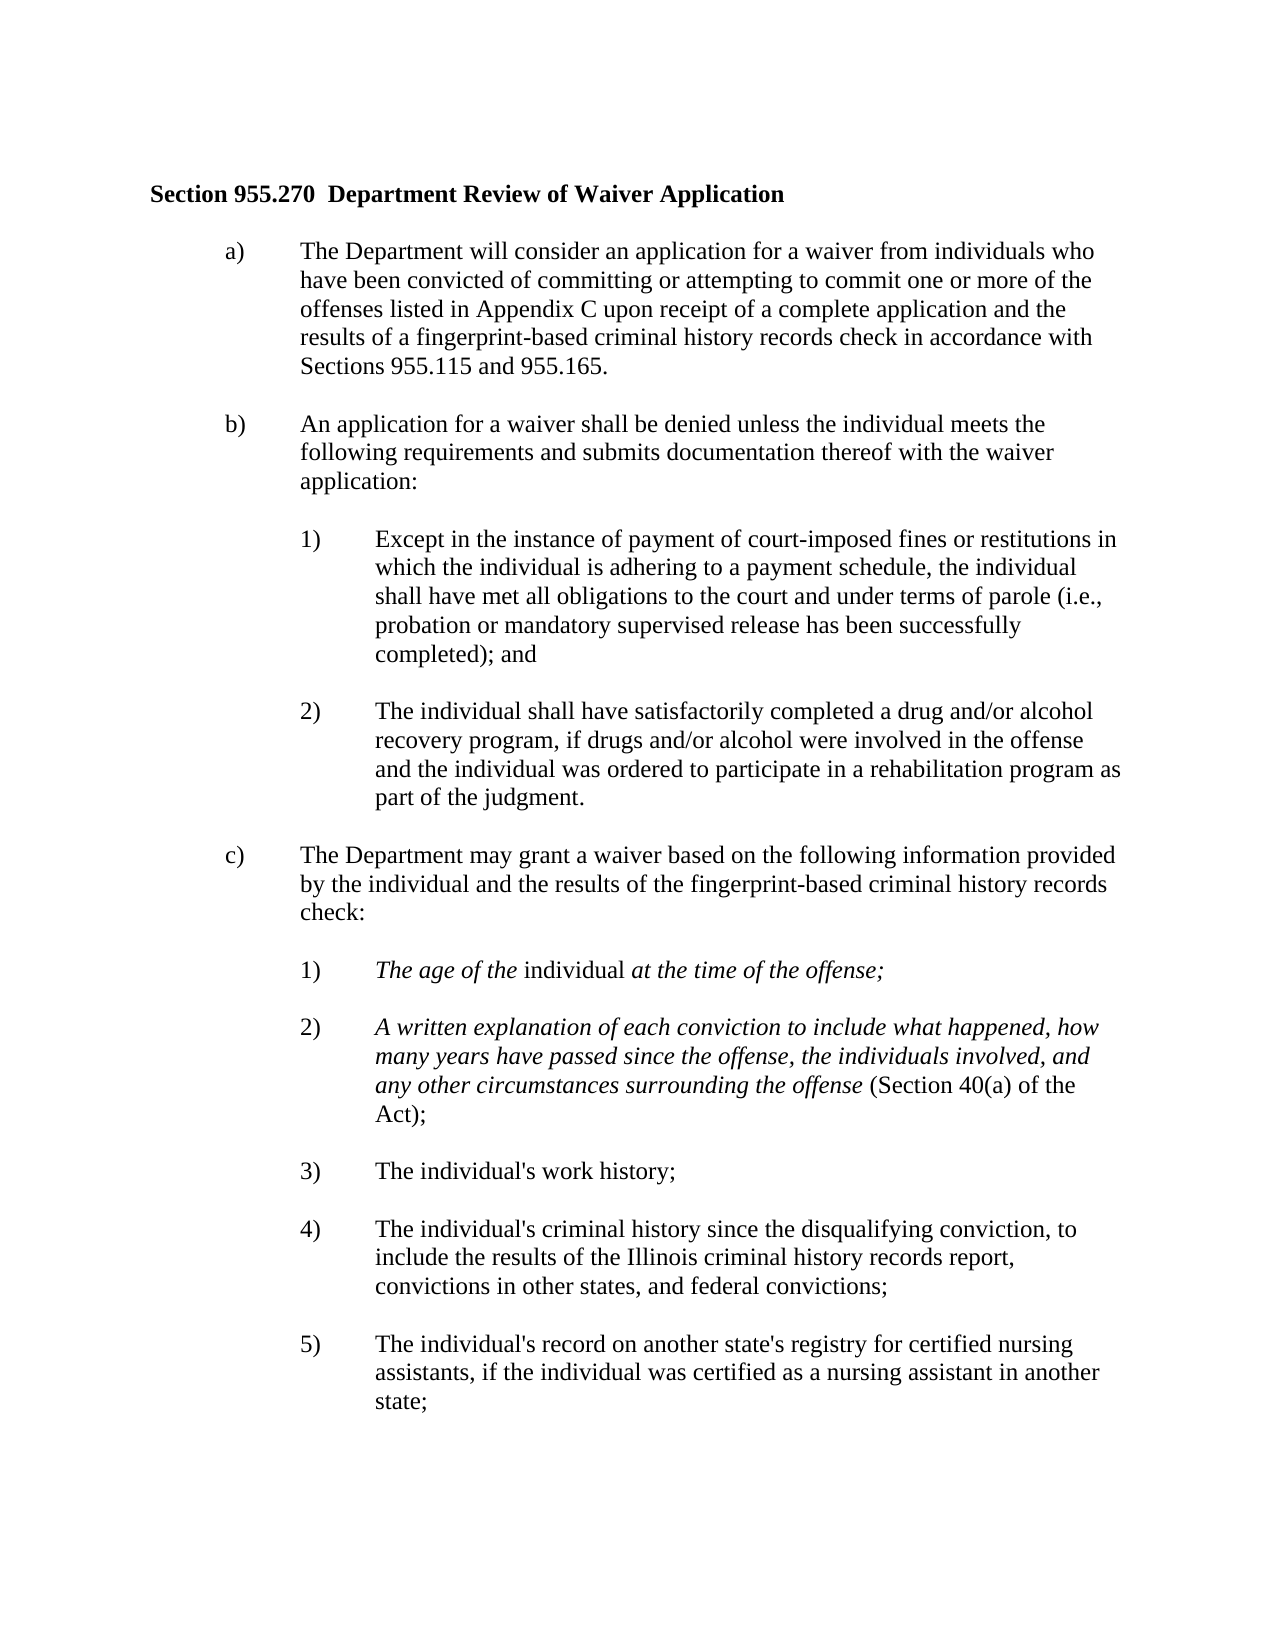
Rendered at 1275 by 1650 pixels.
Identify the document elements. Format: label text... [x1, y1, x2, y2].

text c) The Department may grant a waiver based on the following information provided by the individual and the results of the fingerprint-based criminal history records check: [225, 840, 1125, 926]
text 1) Except in the instance of payment of court-imposed fines or restitutions in which the individual is adhering to a payment schedule, the individual shall have met all obligations to the court and under terms of parole (i.e., probation or mandatory supervised release has been successfully completed); and [300, 524, 1125, 667]
text 4) The individual's criminal history since the disqualifying conviction, to include the results of the Illinois criminal history records report, convictions in other states, and federal convictions; [300, 1214, 1125, 1300]
text b) An application for a waiver shall be denied unless the individual meets the following requirements and submits documentation thereof with the waiver application: [225, 409, 1125, 495]
text 3) The individual's work history; [225, 1156, 1125, 1185]
text 2) A written explanation of each conviction to include what happened, how many years have passed since the offense, the individuals involved, and any other circumstances surrounding the offense (Section 40(a) of the Act); [300, 1012, 1125, 1127]
text a) The Department will consider an application for a waiver from individuals who have been convicted of committing or attempting to commit one or more of the offenses listed in Appendix C upon receipt of a complete application and the results of a fingerprint-based criminal history records check in accordance with Sections 955.115 and 955.165. [225, 236, 1125, 380]
text 1) The age of the individual at the time of the offense; [300, 955, 1125, 984]
text 5) The individual's record on another state's registry for certified nursing assistants, if the individual was certified as a nursing assistant in another state; [300, 1329, 1125, 1415]
text 2) The individual shall have satisfactorily completed a drug and/or alcohol recovery program, if drugs and/or alcohol were involved in the offense and the individual was ordered to participate in a rehabilitation program as part of the judgment. [300, 696, 1125, 811]
text Section 955.270 Department Review of Waiver Application [150, 179, 1125, 207]
